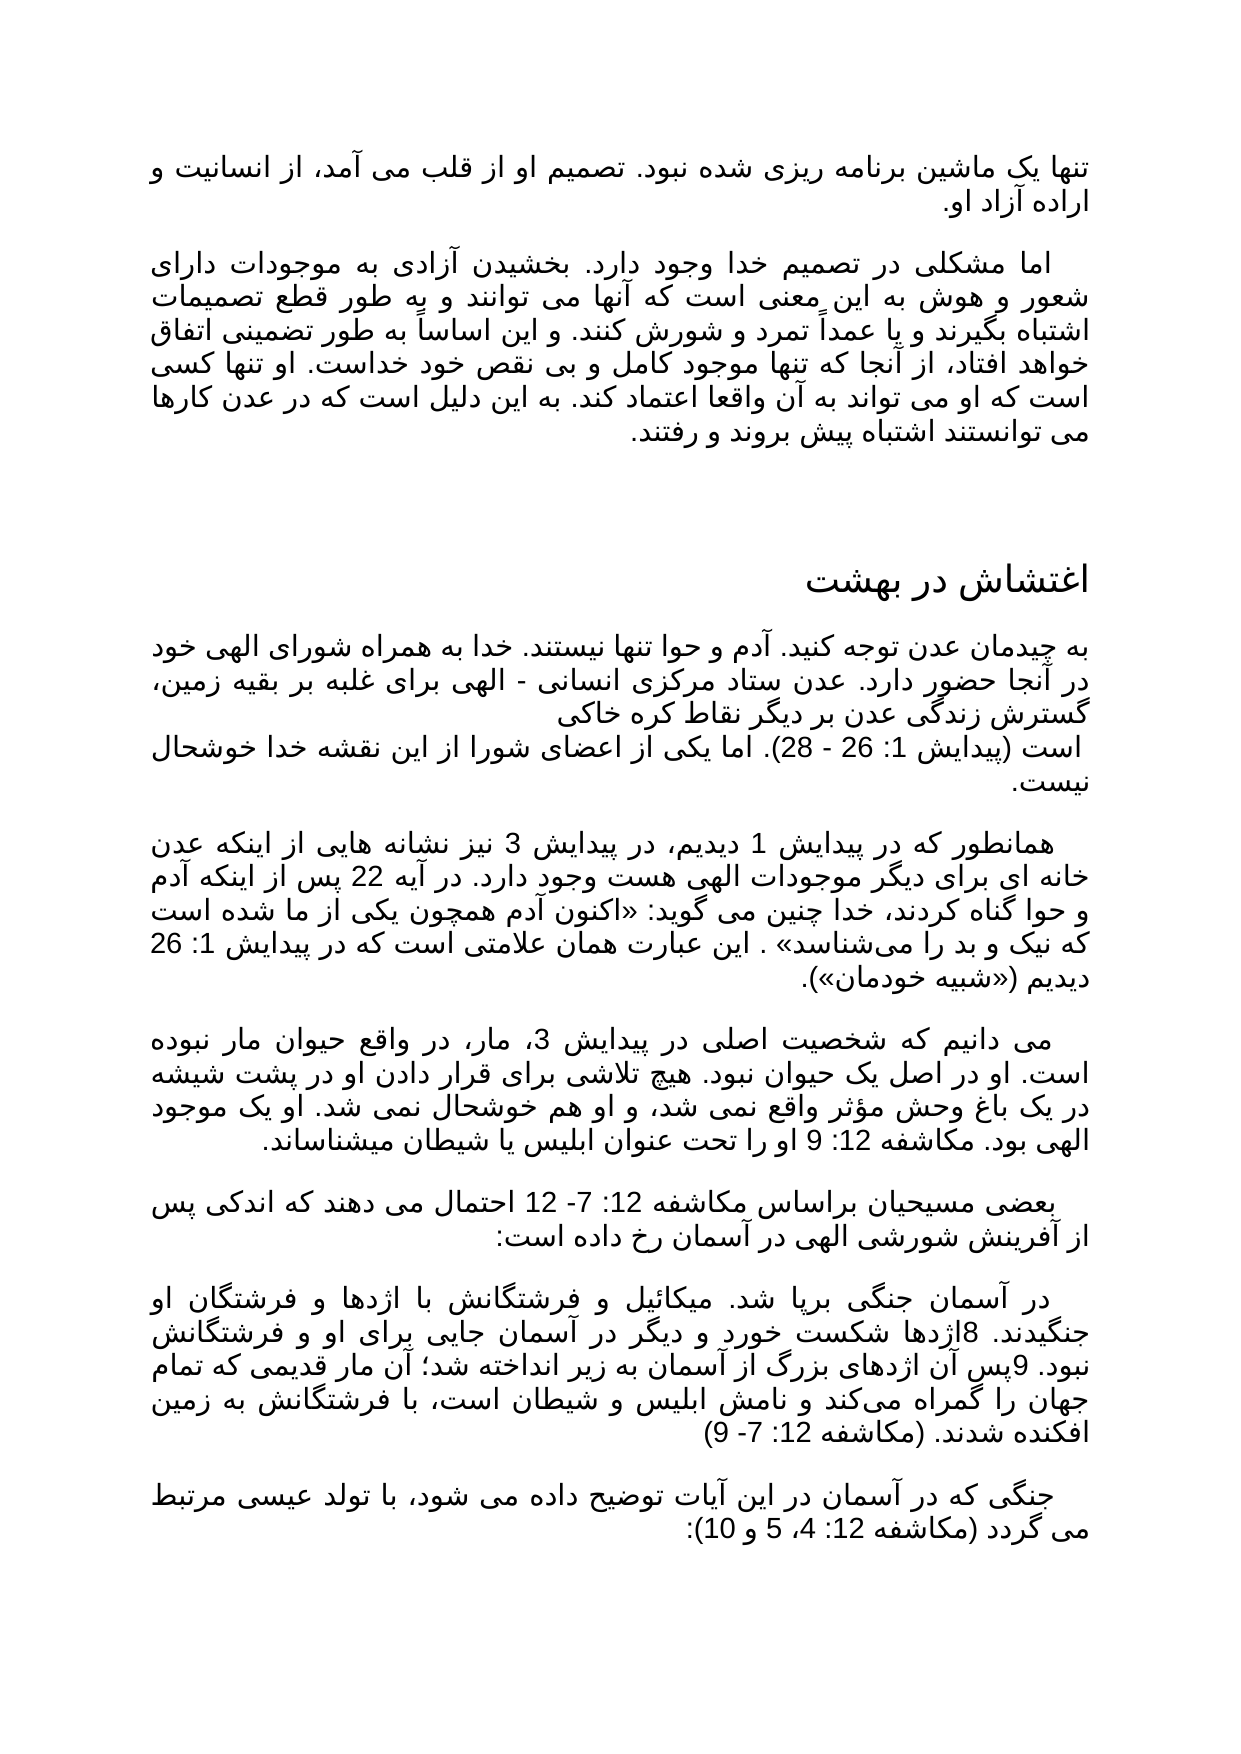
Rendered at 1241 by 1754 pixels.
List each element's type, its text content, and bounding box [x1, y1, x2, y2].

text اما مشکلی در تصمیم خدا وجود دارد. بخشیدن آزادی به موجودات دارای شعور و هوش به این معنی است که آنها می توانند و به طور قطع تصمیمات اشتباه بگیرند و یا عمداً تمرد و شورش کنند. و این اساساً به طور تضمینی اتفاق خواهد افتاد، از آنجا که تنها موجود کامل و بی نقص خود خداست. او تنها کسی است که او می تواند به آن واقعا اعتماد کند. به این دلیل است که در عدن کارها می توانستند اشتباه پیش بروند و رفتند. [150, 246, 1090, 447]
text جنگی که در آسمان در این آیات توضیح داده می شود، با تولد عیسی مرتبط می گردد (مکاشفه 12: 4، 5 و 10): [150, 1478, 1090, 1545]
text است (پیدایش 1: 26 - 28). اما یکی از اعضای شورا از این نقشه خدا خوشحال نیست. [150, 730, 1090, 797]
text می دانیم که شخصیت اصلی در پیدایش 3، مار، در واقع حیوان مار نبوده است. او در اصل یک حیوان نبود. هیچ تلاشی برای قرار دادن او در پشت شیشه در یک باغ وحش مؤثر واقع نمی شد، و او هم خوشحال نمی شد. او یک موجود الهی بود. مکاشفه 12: 9 او را تحت عنوان ابلیس یا شیطان میشناساند. [150, 1022, 1090, 1157]
text همانطور که در پیدایش 1 دیدیم، در پیدایش 3 نیز نشانه هایی از اینکه عدن خانه ای برای دیگر موجودات الهی هست وجود دارد. در آیه 22 پس از اینکه آدم و حوا گناه کردند، خدا چنین می گوید: «اکنون آدم همچون یکی از ما شده است که نیک و بد را می‌شناسد» . این عبارت همان علامتی است که در پیدایش 1: 26 دیدیم («شبیه خودمان»). [150, 826, 1090, 994]
text بعضی مسیحیان براساس مکاشفه 12: 7- 12 احتمال می دهند که اندکی پس از آفرینش شورشی الهی در آسمان رخ داده است: [150, 1185, 1090, 1252]
text اغتشاش در بهشت [150, 558, 1090, 601]
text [150, 150, 1090, 217]
text در آسمان جنگی برپا شد. میكائیل و فرشتگانش با اژدها و فرشتگان او جنگیدند. 8اژدها شكست خورد و دیگر در آسمان جایی برای او و فرشتگانش نبود. 9پس آن اژدهای بزرگ از آسمان به زیر انداخته شد؛ آن مار قدیمی كه تمام جهان را گمراه می‌کند و نامش ابلیس و شیطان است، با فرشتگانش به زمین افکنده شدند. (مکاشفه 12: 7- 9) [150, 1281, 1090, 1449]
text به چیدمان عدن توجه کنید. آدم و حوا تنها نیستند. خدا به همراه شورای الهی خود در آنجا حضور دارد. عدن ستاد مرکزی انسانی - الهی برای غلبه بر بقیه زمین، گسترش زندگی عدن بر دیگر نقاط کره خاکی [150, 629, 1090, 730]
